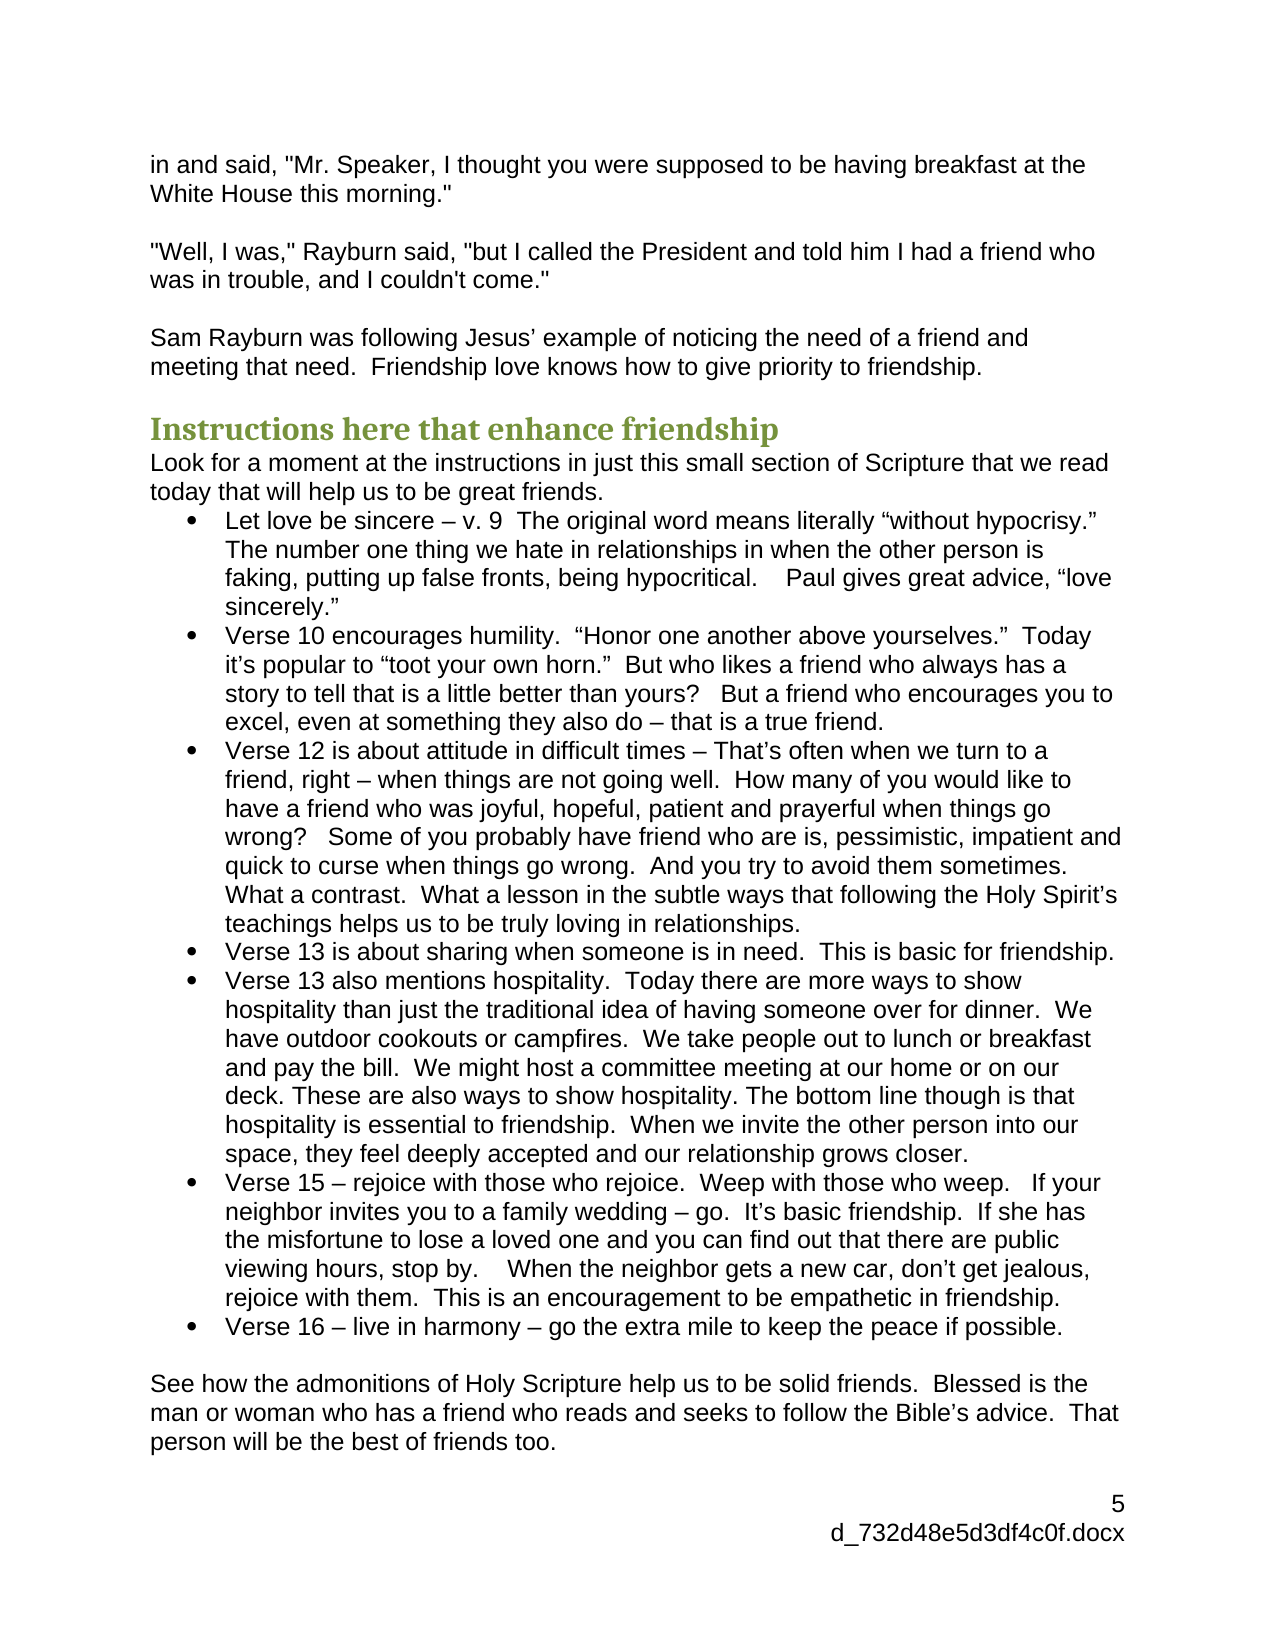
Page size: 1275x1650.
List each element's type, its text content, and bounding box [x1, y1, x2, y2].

list Let love be sincere – v. 9 The original word means literally “without hypocrisy.” The number one thing we hate in relationships in when the other person is faking, putting up false fronts, being hypocritical. Paul gives great advice, “love sincerely.” [187, 506, 1125, 621]
list Verse 13 also mentions hospitality. Today there are more ways to show hospitality than just the traditional idea of having someone over for dinner. We have outdoor cookouts or campfires. We take people out to lunch or breakfast and pay the bill. We might host a committee meeting at our home or on our deck. These are also ways to show hospitality. The bottom line though is that hospitality is essential to friendship. When we invite the other person into our space, they feel deeply accepted and our relationship grows closer. [187, 966, 1125, 1168]
list Verse 15 – rejoice with those who rejoice. Weep with those who weep. If your neighbor invites you to a family wedding – go. It’s basic friendship. If she has the misfortune to lose a loved one and you can find out that there are public viewing hours, stop by. ave empathy. When the neighbor gets a new car, don’t get jealous, rejoice with them. This is an encouragement to be empathetic in friendship. [187, 1168, 1125, 1311]
list Verse 12 is about attitude in difficult times – That’s often when we turn to a friend, right – when things are not going well. How many of you would like to have a friend who was joyful, hopeful, patient and prayerful when things go wrong? Some of you probably have friend who are is, pessimistic, impatient and quick to curse when things go wrong. And you try to avoid them sometimes. What a contrast. What a lesson in the subtle ways that following the Holy Spirit’s teachings helps us to be truly loving in relationships. [187, 736, 1125, 937]
list Verse 13 is about sharing when someone is in need. This is basic for friendship. [187, 937, 1125, 966]
list Verse 16 – live in harmony – go the extra mile to keep the peace if possible. [187, 1311, 1125, 1340]
text "Well, I was," Rayburn said, "but I called the President and told him I had a friend who was in trouble, and I couldn't come." [150, 237, 1125, 294]
text Sam Rayburn was following Jesus’ example of noticing the need of a friend and meeting that need. Friendship love knows how to give priority to friendship. [150, 323, 1125, 381]
text Look for a moment at the instructions in just this small section of Scripture that we read today that will help us to be great friends. [150, 448, 1125, 506]
text See how the admonitions of Holy Scripture help us to be solid friends. Blessed is the man or woman who has a friend who reads and seeks to follow the Bible’s advice. That person will be the best of friends too. [150, 1369, 1125, 1455]
list Verse 10 encourages humility. “Honor one another above yourselves.” Today it’s popular to “toot your own horn.” But who likes a friend who always has a story to tell that is a little better than yours? But a friend who encourages you to excel, even at something they also do – that is a true friend. [187, 621, 1125, 736]
subtitle Instructions here that enhance friendship [150, 410, 1125, 448]
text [150, 150, 1125, 207]
